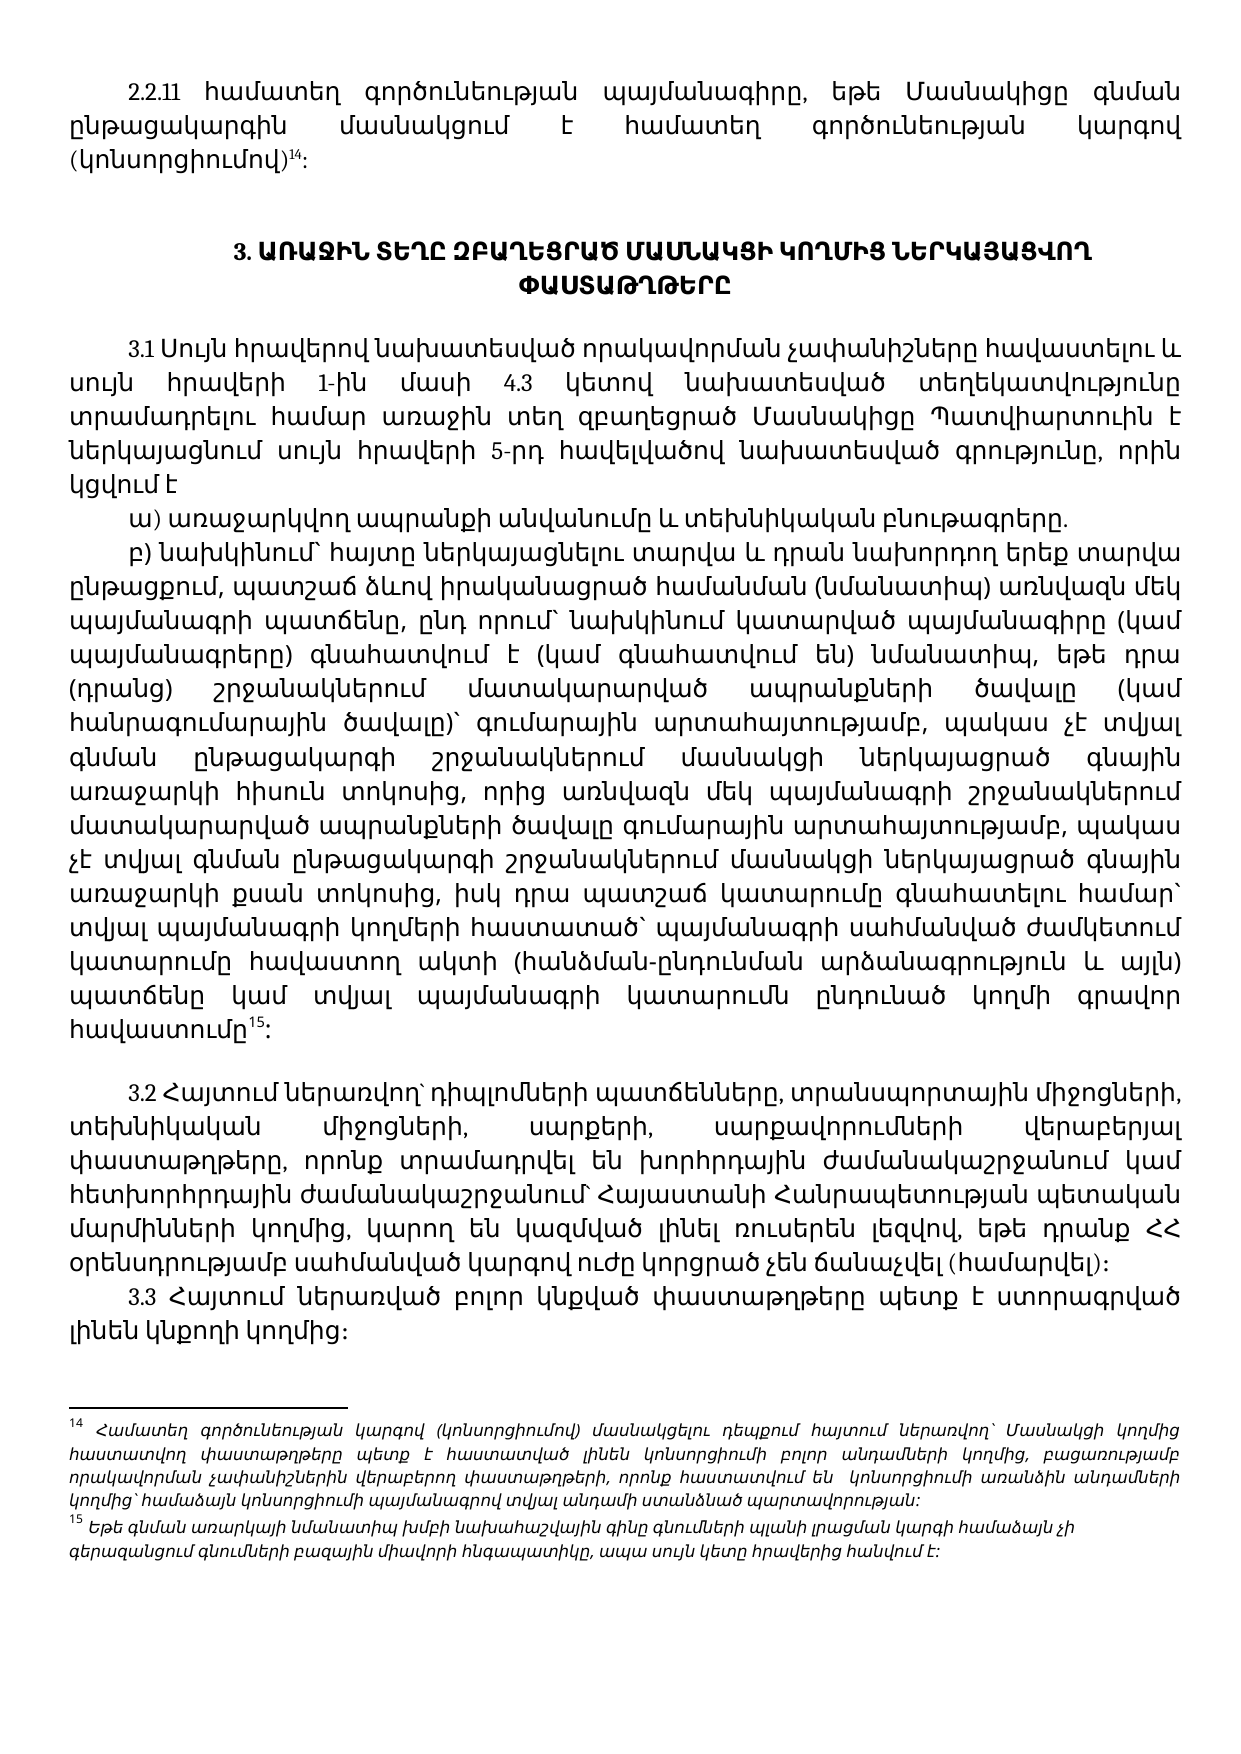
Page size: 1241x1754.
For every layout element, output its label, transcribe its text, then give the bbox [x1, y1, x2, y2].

text 3.1 Սույն հրավերով նախատեսված որակավորման չափանիշները հավաստելու և սույն հրավերի 1-ին մասի 4.3 կետով նախատեսված տեղեկատվությունը տրամադրելու համար առաջին տեղ զբաղեցրած Մասնակիցը Պատվիարտուին է ներկայացնում սույն հրավերի 5-րդ հավելվածով նախատեսված գրությունը, որին կցվում է [69, 330, 1181, 501]
text բ) նախկինում` հայտը ներկայացնելու տարվա և դրան նախորդող երեք տարվա ընթացքում, պատշաճ ձևով իրականացրած համանման (նմանատիպ) առնվազն մեկ պայմանագրի պատճենը, ընդ որում` նախկինում կատարված պայմանագիրը (կամ պայմանագրերը) գնահատվում է (կամ գնահատվում են) նմանատիպ, եթե դրա (դրանց) շրջանակներում մատակարարված ապրանքների ծավալը (կամ հանրագումարային ծավալը)` գումարային արտահայտությամբ, պակաս չէ տվյալ գնման ընթացակարգի շրջանակներում մասնակցի ներկայացրած գնային առաջարկի հիսուն տոկոսից, որից առնվազն մեկ պայմանագրի շրջանակներում մատակարարված ապրանքների ծավալը գումարային արտահայտությամբ, պակաս չէ տվյալ գնման ընթացակարգի շրջանակներում մասնակցի ներկայացրած գնային առաջարկի քսան տոկոսից, իսկ դրա պատշաճ կատարումը գնահատելու համար` տվյալ պայմանագրի կողմերի հաստատած` պայմանագրի սահմանված ժամկետում կատարումը հավաստող ակտի (հանձման-ընդունման արձանագրություն և այլն) պատճենը կամ տվյալ պայմանագրի կատարումն ընդունած կողմի գրավոր հավաստումը: [69, 535, 1181, 1046]
text ա) առաջարկվող ապրանքի անվանումը և տեխնիկական բնութագրերը. [69, 501, 1181, 535]
text 3.2 Հայտում ներառվող` դիպլոմների պատճենները, տրանսպորտային միջոցների, տեխնիկական միջոցների, սարքերի, սարքավորումների վերաբերյալ փաստաթղթերը, որոնք տրամադրվել են խորհրդային ժամանակաշրջանում կամ հետխորհրդային ժամանակաշրջանում` Հայաստանի Հանրապետության պետական մարմինների կողմից, կարող են կազմված լինել ռուսերեն լեզվով, եթե դրանք ՀՀ օրենսդրությամբ սահմանված կարգով ուժը կորցրած չեն ճանաչվել (համարվել)։ [69, 1074, 1181, 1279]
text 3. ԱՌԱՋԻՆ ՏԵՂԸ ԶԲԱՂԵՑՐԱԾ ՄԱՍՆԱԿՑԻ ԿՈՂՄԻՑ ՆԵՐԿԱՅԱՑՎՈՂ ՓԱՍՏԱԹՂԹԵՐԸ [69, 233, 1181, 302]
text 3.3 Հայտում ներառված բոլոր կնքված փաստաթղթերը պետք է ստորագրված լինեն կնքողի կողմից։ [69, 1279, 1181, 1347]
text 2.2.11 համատեղ գործունեության պայմանագիրը, եթե Մասնակիցը գնման ընթացակարգին մասնակցում է համատեղ գործունեության կարգով (կոնսորցիումով): [69, 74, 1181, 176]
